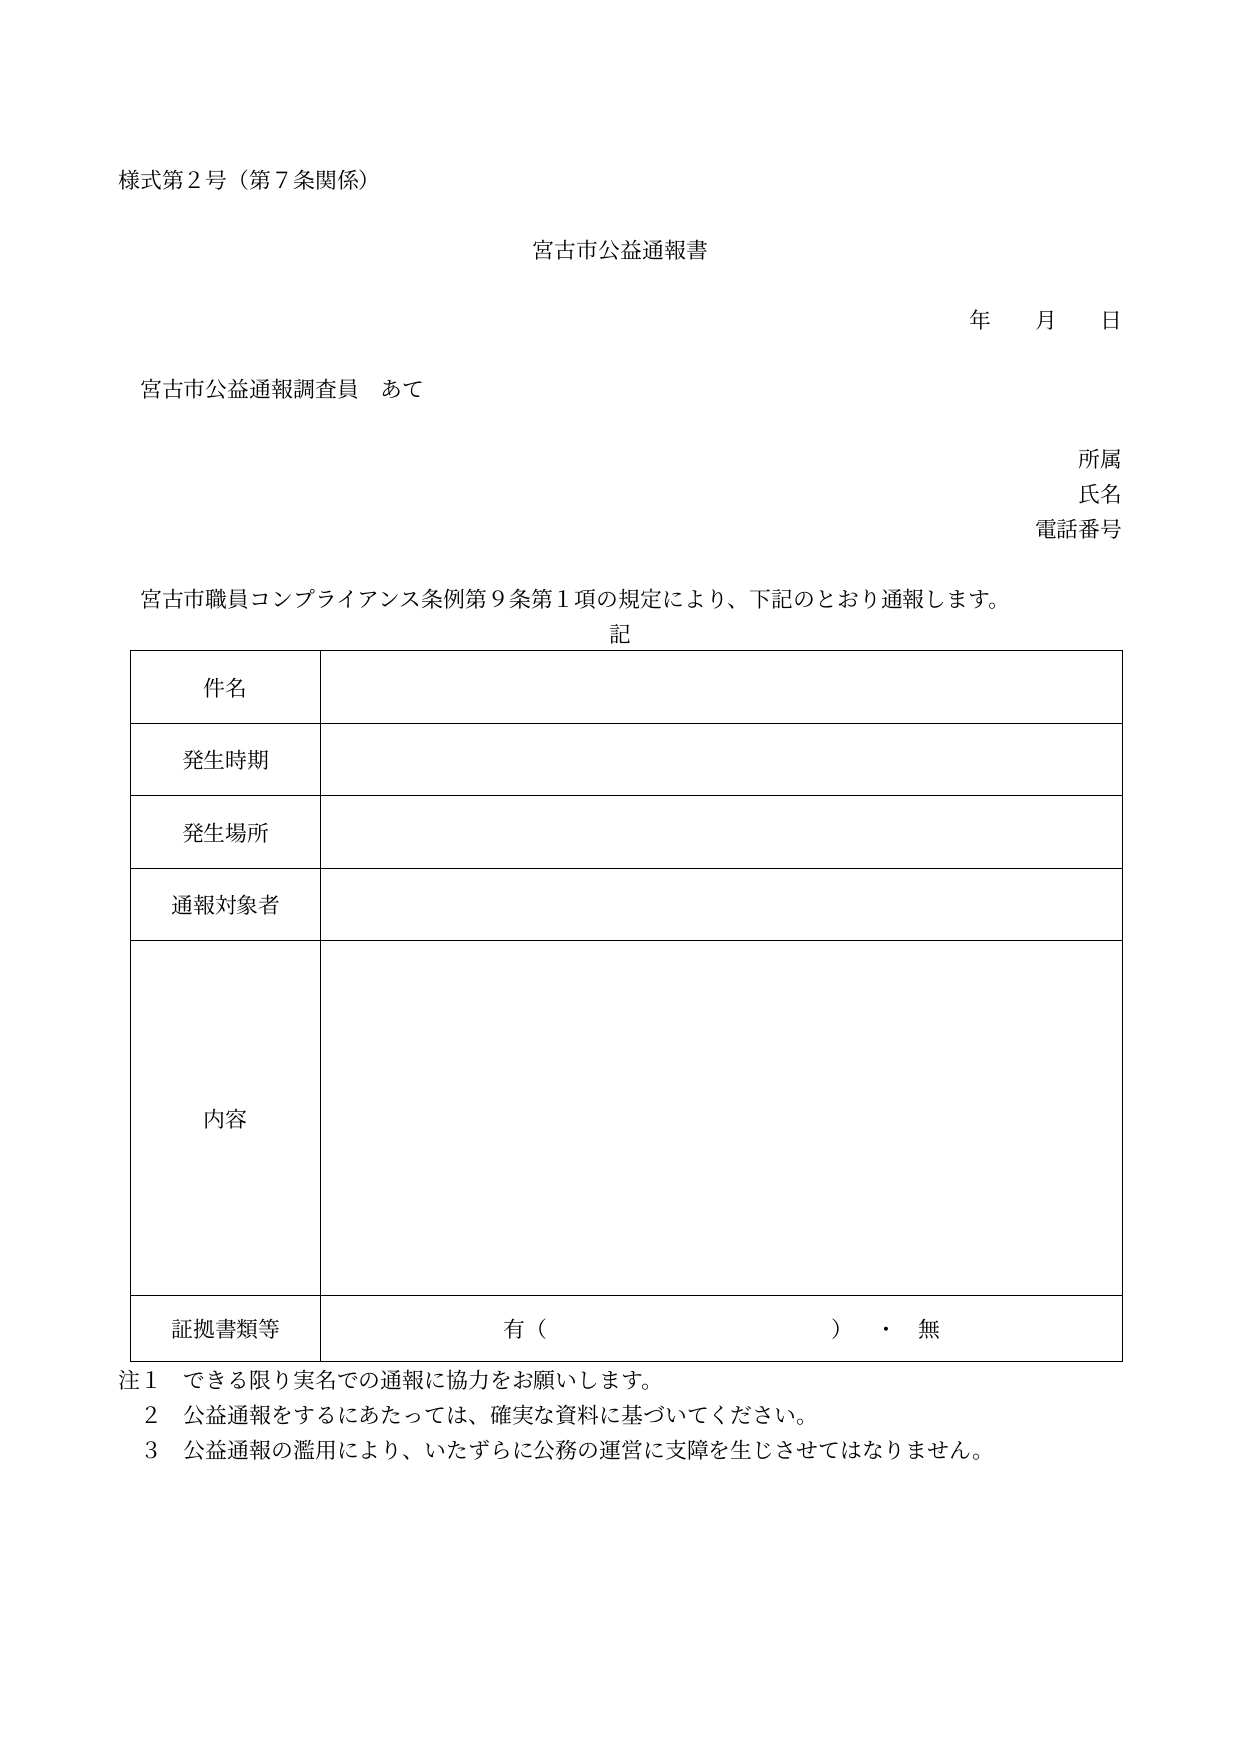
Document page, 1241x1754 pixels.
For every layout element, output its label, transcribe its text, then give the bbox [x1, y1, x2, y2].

text 宮古市公益通報調査員 あて [118, 371, 1122, 406]
text 注１ できる限り実名での通報に協力をお願いします。 [118, 1362, 1122, 1397]
table_cell 内容 [131, 941, 320, 1294]
text 記 [118, 615, 1122, 650]
table_cell [321, 941, 1122, 1294]
table_cell 通報対象者 [131, 869, 320, 940]
table_cell 証拠書類等 [131, 1296, 320, 1361]
table_cell 発生時期 [131, 724, 320, 795]
table_cell 発生場所 [131, 796, 320, 868]
table_cell [321, 796, 1122, 868]
table_header 件名 [131, 651, 320, 723]
text 様式第２号（第７条関係） [118, 162, 1122, 196]
text 氏名 [118, 476, 1122, 511]
table_header [321, 651, 1122, 723]
text 所属 [118, 441, 1122, 476]
text ２ 公益通報をするにあたっては、確実な資料に基づいてください。 [118, 1397, 1122, 1431]
text 宮古市公益通報書 [118, 231, 1122, 266]
table_cell [321, 869, 1122, 940]
text ３ 公益通報の濫用により、いたずらに公務の運営に支障を生じさせてはなりません。 [118, 1431, 1122, 1466]
text 年 月 日 [118, 301, 1122, 336]
table_cell [321, 724, 1122, 795]
table_cell 有（ ） ・ 無 [321, 1296, 1122, 1361]
text 電話番号 [118, 511, 1122, 545]
text 宮古市職員コンプライアンス条例第９条第１項の規定により、下記のとおり通報します。 [118, 580, 1122, 615]
